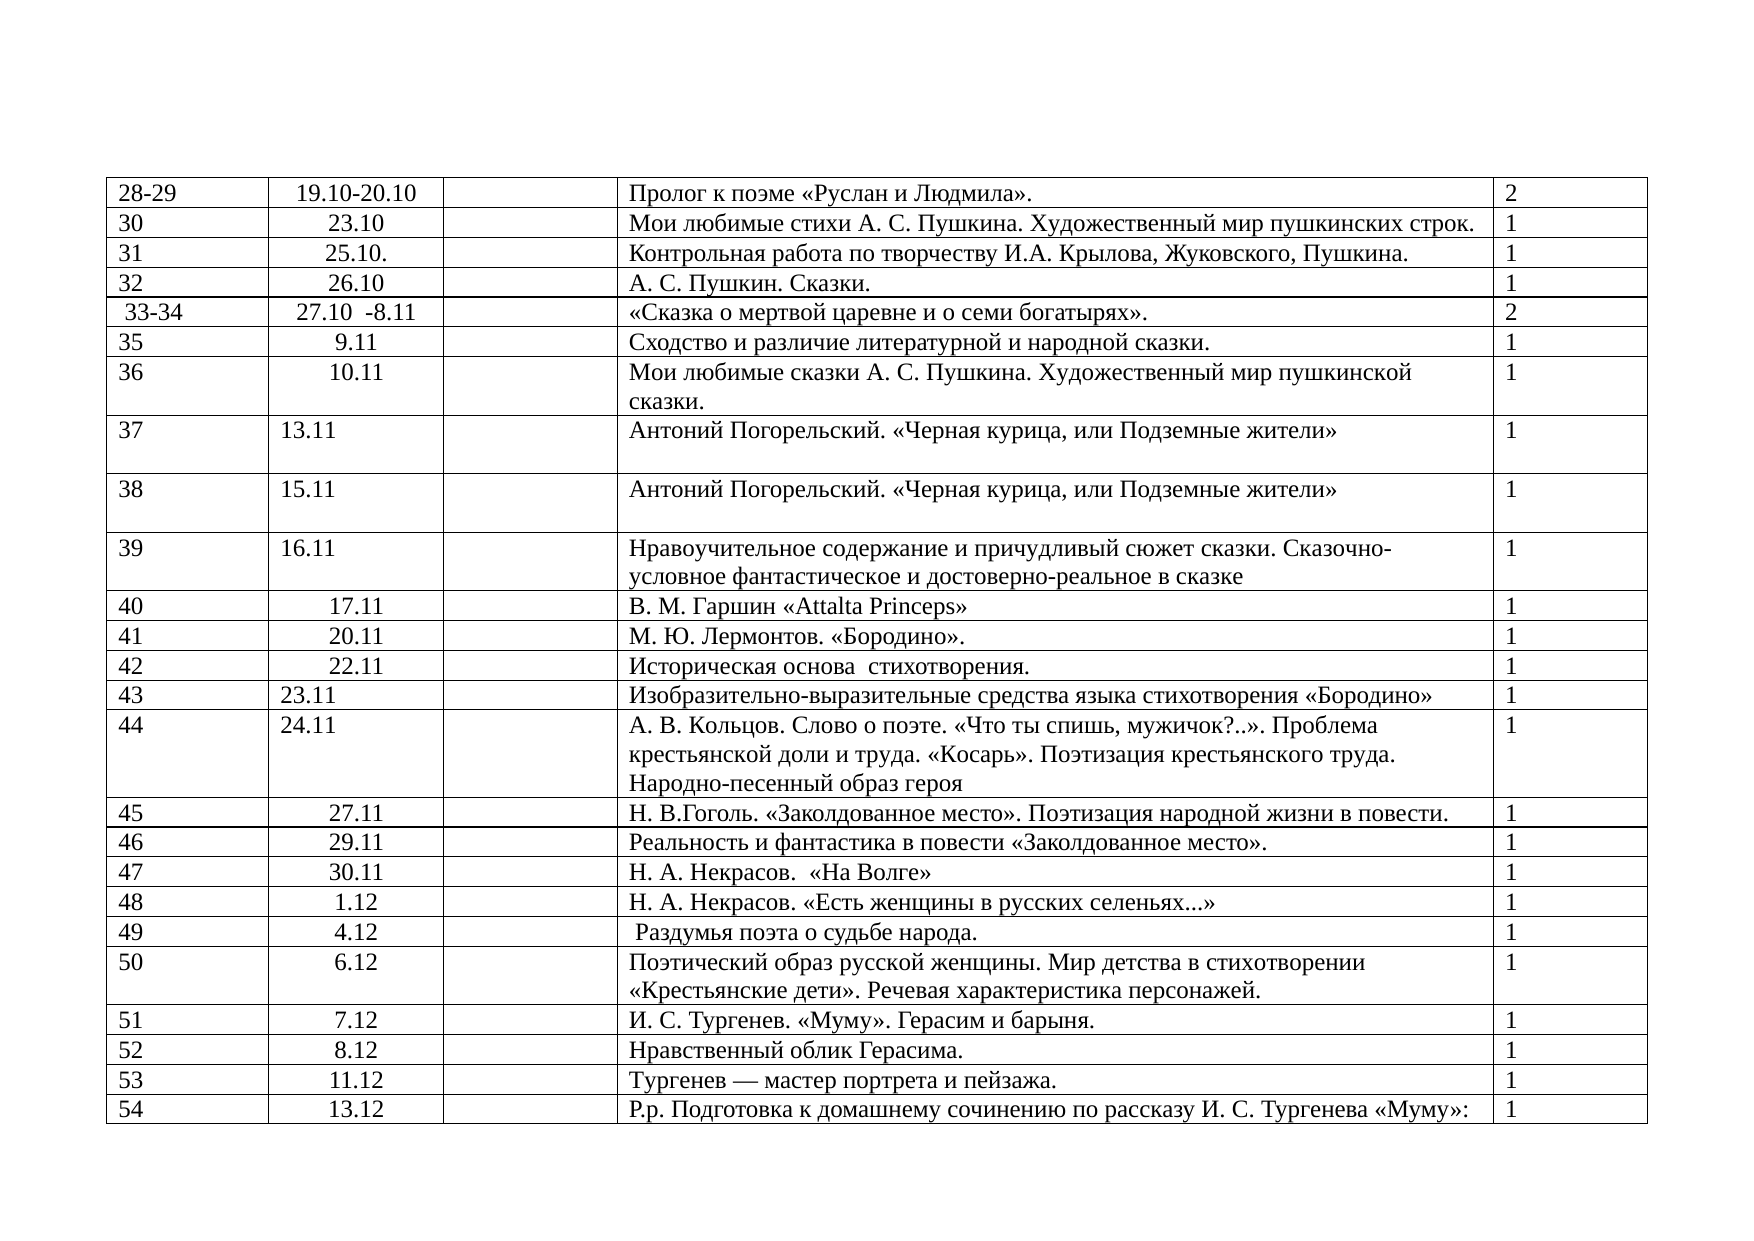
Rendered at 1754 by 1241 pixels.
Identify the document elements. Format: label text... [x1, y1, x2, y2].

table_cell 1 [1494, 238, 1647, 267]
table_cell 44 [107, 710, 268, 797]
table_cell 1 [1494, 710, 1647, 797]
table_cell 11.12 [269, 1065, 443, 1093]
table_cell [444, 947, 617, 1004]
table_cell 29.11 [269, 828, 443, 856]
table_cell 1 [1494, 1005, 1647, 1034]
table_cell 51 [107, 1005, 268, 1034]
table_cell 54 [107, 1095, 268, 1123]
table_cell 1 [1494, 798, 1647, 826]
table_cell 45 [107, 798, 268, 826]
table_cell [444, 178, 617, 207]
table_cell [444, 887, 617, 916]
table_cell 17.11 [269, 591, 443, 620]
table_cell 42 [107, 651, 268, 679]
table_cell 24.11 [269, 710, 443, 797]
table_cell 38 [107, 474, 268, 532]
table_cell Нравоучительное содержание и причудливый сюжет сказки. Сказочно-условное фантастическое и достоверно-реальное в сказке [618, 533, 1493, 590]
table_cell 41 [107, 621, 268, 650]
table_cell 1 [1494, 681, 1647, 709]
table_cell 22.11 [269, 651, 443, 679]
table_cell [444, 416, 617, 473]
table_cell [444, 474, 617, 532]
table_cell 33-34 [107, 298, 268, 326]
table_cell [444, 533, 617, 590]
table_cell 32 [107, 268, 268, 296]
table_cell [444, 798, 617, 826]
table_cell [444, 238, 617, 267]
table_cell 36 [107, 357, 268, 414]
table_cell 10.11 [269, 357, 443, 414]
table_cell 47 [107, 857, 268, 886]
table_cell 1 [1494, 416, 1647, 473]
table_cell 9.11 [269, 327, 443, 356]
table_cell [444, 1035, 617, 1064]
table_cell Нравственный облик Герасима. [618, 1035, 1493, 1064]
table_cell [444, 591, 617, 620]
table_cell Н. А. Некрасов. «На Волге» [618, 857, 1493, 886]
table_cell М. Ю. Лермонтов. «Бородино». [618, 621, 1493, 650]
table_cell 25.10. [269, 238, 443, 267]
table_cell [444, 327, 617, 356]
table_cell Сходство и различие литературной и народной сказки. [618, 327, 1493, 356]
table_cell 1 [1494, 1035, 1647, 1064]
table_cell 4.12 [269, 917, 443, 946]
table_cell 30 [107, 208, 268, 237]
table_cell А. В. Кольцов. Слово о поэте. «Что ты спишь, мужичок?..». Проблема крестьянской доли и труда. «Косарь». Поэтизация крестьянского труда. Народно-песенный образ героя [618, 710, 1493, 797]
table_cell 6.12 [269, 947, 443, 1004]
table_cell Пролог к поэме «Руслан и Людмила». [618, 178, 1493, 207]
table_cell 53 [107, 1065, 268, 1093]
table_cell 30.11 [269, 857, 443, 886]
table_cell 1 [1494, 268, 1647, 296]
table_cell [444, 681, 617, 709]
table_cell [444, 1005, 617, 1034]
table_cell Раздумья поэта о судьбе народа. [618, 917, 1493, 946]
table_cell 52 [107, 1035, 268, 1064]
table_cell 39 [107, 533, 268, 590]
table_cell 7.12 [269, 1005, 443, 1034]
table_cell 23.10 [269, 208, 443, 237]
table_cell 1 [1494, 651, 1647, 679]
table_cell Н. В.Гоголь. «Заколдованное место». Поэтизация народной жизни в повести. [618, 798, 1493, 826]
table_cell 1 [1494, 533, 1647, 590]
table_cell [444, 828, 617, 856]
table_cell 37 [107, 416, 268, 473]
table_cell 1 [1494, 1095, 1647, 1123]
table_cell В. М. Гаршин «Attalta Princeps» [618, 591, 1493, 620]
table_cell [444, 651, 617, 679]
table_cell 1 [1494, 887, 1647, 916]
table_cell Изобразительно-выразительные средства языка стихотворения «Бородино» [618, 681, 1493, 709]
table_cell 1 [1494, 208, 1647, 237]
table_cell 13.11 [269, 416, 443, 473]
table_cell 50 [107, 947, 268, 1004]
table_cell Поэтический образ русской женщины. Мир детства в стихотворении «Крестьянские дети». Речевая характеристика персонажей. [618, 947, 1493, 1004]
table_cell [444, 621, 617, 650]
table_cell Тургенев — мастер портрета и пейзажа. [618, 1065, 1493, 1093]
table_cell 1 [1494, 474, 1647, 532]
table_cell 1 [1494, 857, 1647, 886]
table_cell 1 [1494, 621, 1647, 650]
table_cell 35 [107, 327, 268, 356]
table_cell [444, 917, 617, 946]
table_cell И. С. Тургенев. «Муму». Герасим и барыня. [618, 1005, 1493, 1034]
table_cell 19.10-20.10 [269, 178, 443, 207]
table_cell 1 [1494, 327, 1647, 356]
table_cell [618, 1095, 1493, 1123]
table_cell 1 [1494, 1065, 1647, 1093]
table_cell А. С. Пушкин. Сказки. [618, 268, 1493, 296]
table_cell 43 [107, 681, 268, 709]
table_cell 1 [1494, 591, 1647, 620]
table_cell 1 [1494, 828, 1647, 856]
table_cell 46 [107, 828, 268, 856]
table_cell 1.12 [269, 887, 443, 916]
table_cell [444, 710, 617, 797]
table_cell 16.11 [269, 533, 443, 590]
table_cell Реальность и фантастика в повести «Заколдованное место». [618, 828, 1493, 856]
table_cell Историческая основа стихотворения. [618, 651, 1493, 679]
table_cell [444, 298, 617, 326]
table_cell 48 [107, 887, 268, 916]
table_cell Контрольная работа по творчеству И.А. Крылова, Жуковского, Пушкина. [618, 238, 1493, 267]
table_cell 2 [1494, 298, 1647, 326]
table_cell 27.10 -8.11 [269, 298, 443, 326]
table_cell 49 [107, 917, 268, 946]
table_cell 27.11 [269, 798, 443, 826]
table_cell Антоний Погорельский. «Черная курица, или Подземные жители» [618, 474, 1493, 532]
table_cell [444, 1065, 617, 1093]
table_cell 28-29 [107, 178, 268, 207]
table_cell Мои любимые сказки А. С. Пушкина. Художественный мир пушкинской сказки. [618, 357, 1493, 414]
table_cell [444, 357, 617, 414]
table_cell 40 [107, 591, 268, 620]
table_cell 13.12 [269, 1095, 443, 1123]
table_cell [444, 268, 617, 296]
table_cell 26.10 [269, 268, 443, 296]
table_cell Мои любимые стихи А. С. Пушкина. Художественный мир пушкинских строк. [618, 208, 1493, 237]
table_cell Антоний Погорельский. «Черная курица, или Подземные жители» [618, 416, 1493, 473]
table_cell 23.11 [269, 681, 443, 709]
table_cell 1 [1494, 947, 1647, 1004]
table_cell 1 [1494, 357, 1647, 414]
table_cell 31 [107, 238, 268, 267]
table_cell 20.11 [269, 621, 443, 650]
table_cell Н. А. Некрасов. «Есть женщины в русских селеньях...» [618, 887, 1493, 916]
table_cell [444, 208, 617, 237]
table_cell 1 [1494, 917, 1647, 946]
table_cell 2 [1494, 178, 1647, 207]
table_cell 15.11 [269, 474, 443, 532]
table_cell [444, 857, 617, 886]
table_cell [444, 1095, 617, 1123]
table_cell «Сказка о мертвой царевне и о семи богатырях». [618, 298, 1493, 326]
table_cell 8.12 [269, 1035, 443, 1064]
